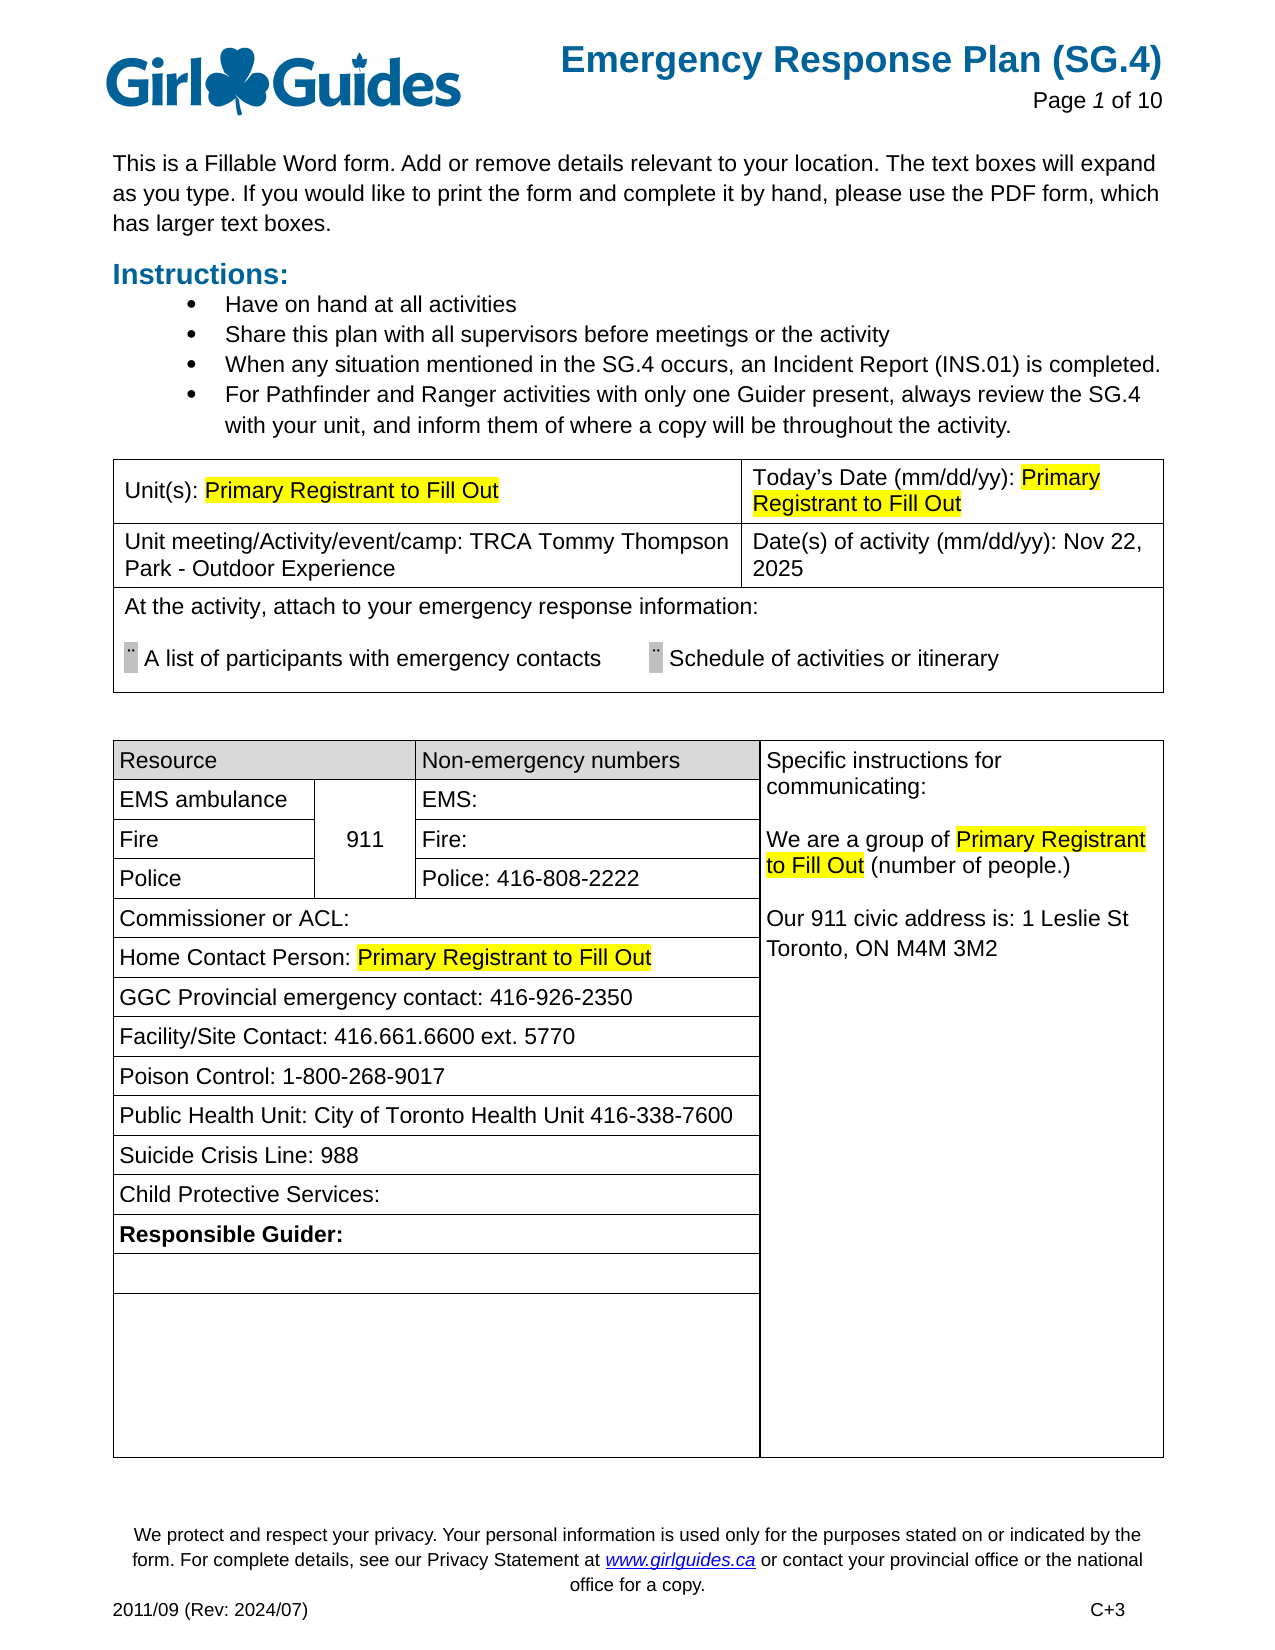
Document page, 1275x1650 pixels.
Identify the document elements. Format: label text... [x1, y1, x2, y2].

table_cell [114, 1254, 759, 1292]
table_cell Fire [114, 820, 314, 858]
table_cell Commissioner or ACL: [114, 899, 759, 937]
table_cell Facility/Site Contact: 416.661.6600 ext. 5770 [114, 1017, 759, 1056]
table_cell 911 [315, 780, 415, 898]
table_header Today’s Date (mm/dd/yy): Primary Registrant to Fill Out [742, 460, 1163, 523]
table_cell [114, 1294, 759, 1457]
table_cell EMS: [416, 780, 759, 819]
table_cell Poison Control: 1-800-268-9017 [114, 1057, 759, 1095]
table_cell GGC Provincial emergency contact: 416-926-2350 [114, 978, 759, 1016]
table_header Specific instructions for communicating: We are a group of Primary Registrant to Fill Out (number of people.) Our 911 civic address is: 1 Leslie St Toronto, ON M4M 3M2 *Always let emergency services hang up first. [761, 741, 1163, 1457]
table_cell Police [114, 859, 314, 898]
text This is a Fillable Word form. Add or remove details relevant to your location. The text boxes will expand as you type. If you would like to print the form and complete it by hand, please use the PDF form, which has larger text boxes. [112, 150, 1162, 237]
picture [58, 0, 509, 141]
table_cell Date(s) of activity (mm/dd/yy): Nov 22, 2025 [742, 524, 1163, 587]
table_cell At the activity, attach to your emergency response information: [114, 588, 1163, 637]
table_cell EMS ambulance [114, 780, 314, 819]
list When any situation mentioned in the SG.4 occurs, an Incident Report (INS.01) is completed. [187, 351, 1162, 378]
table_cell Public Health Unit: City of Toronto Health Unit 416-338-7600 [114, 1096, 759, 1134]
table_header Unit(s): Primary Registrant to Fill Out [114, 460, 741, 523]
list Have on hand at all activities [187, 291, 1162, 317]
table_header Resource [114, 741, 415, 779]
list Share this plan with all supervisors before meetings or the activity [187, 321, 1162, 347]
subtitle Instructions: [112, 257, 1162, 291]
table_cell Child Protective Services: [114, 1175, 759, 1213]
table_cell Police: 416-808-2222 [416, 859, 759, 898]
table_header Non-emergency numbers [416, 741, 759, 779]
table_cell ¨ A list of participants with emergency contacts ¨ Schedule of activities or itinerary [114, 638, 1163, 692]
table_cell Suicide Crisis Line: 988 [114, 1136, 759, 1174]
table_cell Fire: [416, 820, 759, 858]
table_cell Responsible Guider: [114, 1215, 759, 1253]
table_cell Home Contact Person: Primary Registrant to Fill Out [114, 938, 759, 977]
list For Pathfinder and Ranger activities with only one Guider present, always review the SG.4 with your unit, and inform them of where a copy will be throughout the activity. [187, 381, 1162, 438]
table_cell Unit meeting/Activity/event/camp: TRCA Tommy Thompson Park - Outdoor Experience [114, 524, 741, 587]
